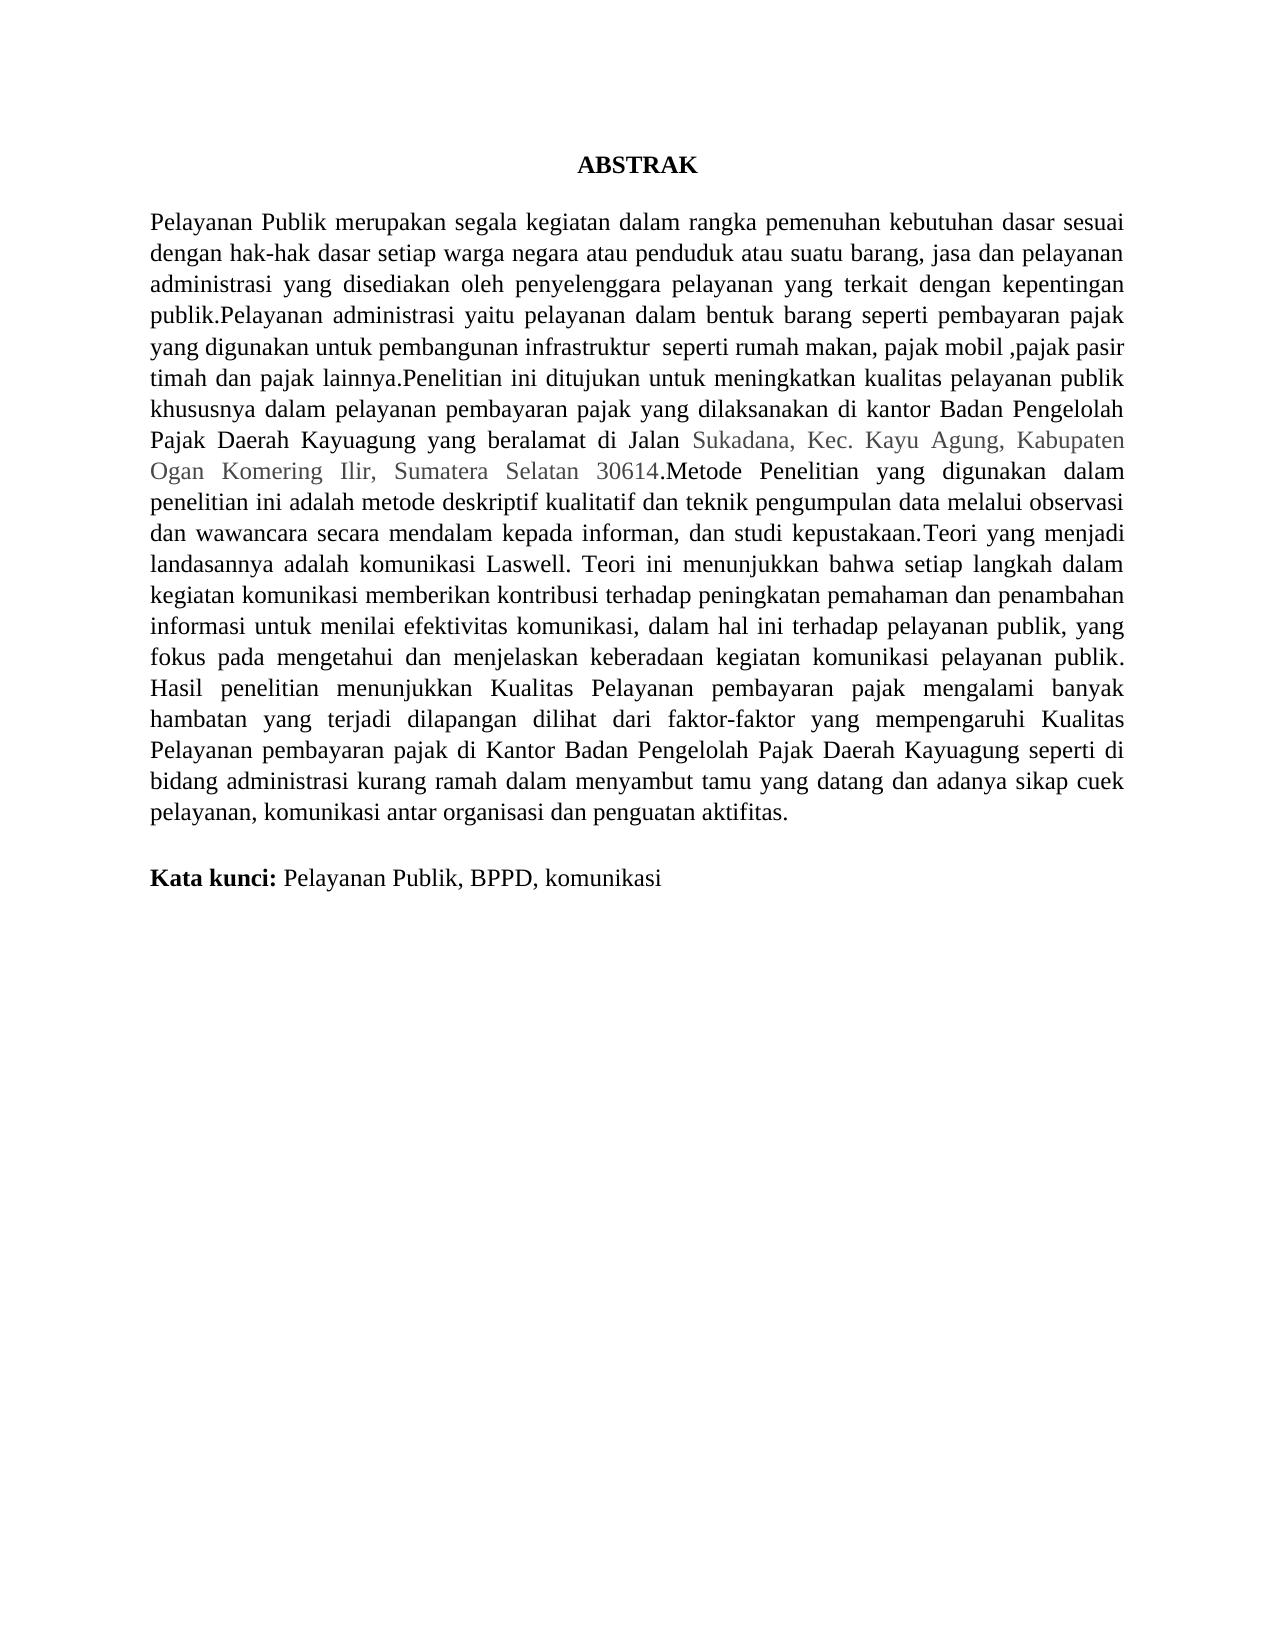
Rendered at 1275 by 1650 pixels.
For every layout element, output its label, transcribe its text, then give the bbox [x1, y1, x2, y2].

text Pelayanan Publik merupakan segala kegiatan dalam rangka pemenuhan kebutuhan dasar sesuai dengan hak-hak dasar setiap warga negara atau penduduk atau suatu barang, jasa dan pelayanan administrasi yang disediakan oleh penyelenggara pelayanan yang terkait dengan kepentingan publik.Pelayanan administrasi yaitu pelayanan dalam bentuk barang seperti pembayaran pajak yang digunakan untuk pembangunan infrastruktur seperti rumah makan, pajak mobil ,pajak pasir timah dan pajak lainnya.Penelitian ini ditujukan untuk meningkatkan kualitas pelayanan publik khususnya dalam pelayanan pembayaran pajak yang dilaksanakan di kantor Badan Pengelolah Pajak Daerah Kayuagung yang beralamat di Jalan Sukadana, Kec. Kayu Agung, Kabupaten Ogan Komering Ilir, Sumatera Selatan 30614.Metode Penelitian yang digunakan dalam penelitian ini adalah metode deskriptif kualitatif dan teknik pengumpulan data melalui observasi dan wawancara secara mendalam kepada informan, dan studi kepustakaan.Teori yang menjadi landasannya adalah komunikasi Laswell. Teori ini menunjukkan bahwa setiap langkah dalam kegiatan komunikasi memberikan kontribusi terhadap peningkatan pemahaman dan penambahan informasi untuk menilai efektivitas komunikasi, dalam hal ini terhadap pelayanan publik, yang fokus pada mengetahui dan menjelaskan keberadaan kegiatan komunikasi pelayanan publik. Hasil penelitian menunjukkan Kualitas Pelayanan pembayaran pajak mengalami banyak hambatan yang terjadi dilapangan dilihat dari faktor-faktor yang mempengaruhi Kualitas Pelayanan pembayaran pajak di Kantor Badan Pengelolah Pajak Daerah Kayuagung seperti di bidang administrasi kurang ramah dalam menyambut tamu yang datang dan adanya sikap cuek pelayanan, komunikasi antar organisasi dan penguatan aktifitas. [150, 207, 1125, 826]
subtitle Kata kunci: Pelayanan Publik, BPPD, komunikasi [150, 845, 1125, 892]
text ABSTRAK [150, 150, 1125, 179]
